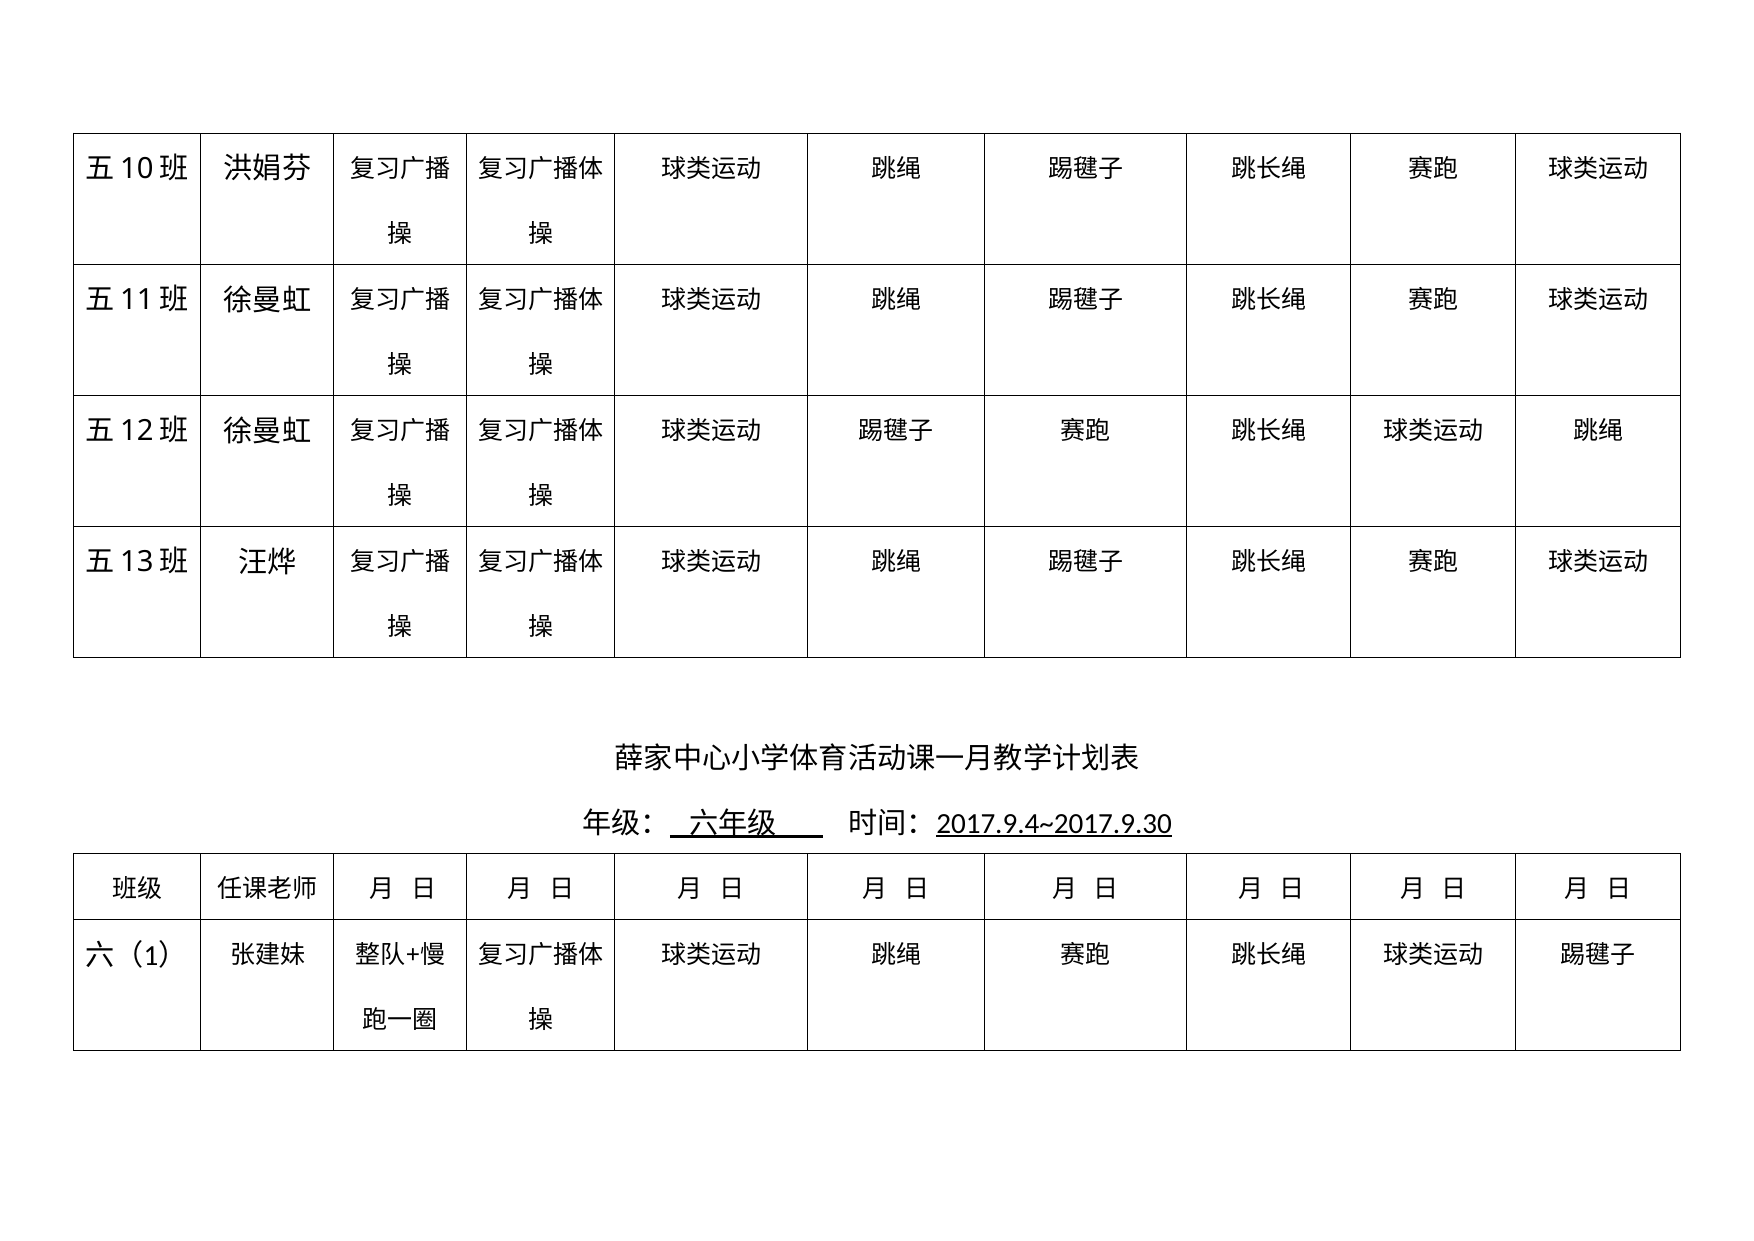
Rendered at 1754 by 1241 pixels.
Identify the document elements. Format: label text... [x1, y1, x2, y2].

table_cell 跳绳 [808, 920, 984, 1050]
table_cell 球类运动 [615, 396, 807, 526]
table_cell 跳长绳 [1187, 265, 1350, 395]
table_cell 复习广播操 [334, 527, 466, 657]
table_cell 复习广播体操 [467, 134, 614, 264]
table_cell 跳绳 [808, 134, 984, 264]
table_cell 踢毽子 [1516, 920, 1680, 1050]
table_cell 张建妹 [201, 920, 333, 1050]
table_cell 复习广播体操 [467, 920, 614, 1050]
table_cell 复习广播体操 [467, 265, 614, 395]
table_cell 五10班 [74, 134, 200, 264]
table_cell 汪烨 [201, 527, 333, 657]
table_header 月 日 [1351, 854, 1515, 919]
table_cell 赛跑 [1351, 134, 1515, 264]
table_cell 踢毽子 [985, 527, 1186, 657]
table_cell 复习广播操 [334, 265, 466, 395]
table_cell 球类运动 [1351, 396, 1515, 526]
table_cell 五13班 [74, 527, 200, 657]
table_cell 球类运动 [1516, 134, 1680, 264]
table_cell 复习广播操 [334, 134, 466, 264]
table_header 班级 [74, 854, 200, 919]
table_cell 球类运动 [1516, 265, 1680, 395]
table_cell 踢毽子 [985, 265, 1186, 395]
table_cell 球类运动 [615, 134, 807, 264]
table_header 月 日 [615, 854, 807, 919]
table_cell 五11班 [74, 265, 200, 395]
table_cell 整队+慢跑一圈 [334, 920, 466, 1050]
table_header 月 日 [808, 854, 984, 919]
table_cell 跳长绳 [1187, 396, 1350, 526]
text 薛家中心小学体育活动课一月教学计划表 [112, 723, 1642, 788]
table_cell 踢毽子 [985, 134, 1186, 264]
table_cell 五12班 [74, 396, 200, 526]
table_cell 复习广播体操 [467, 396, 614, 526]
table_header 任课老师 [201, 854, 333, 919]
table_header 月 日 [1516, 854, 1680, 919]
table_cell 徐曼虹 [201, 265, 333, 395]
table_cell 赛跑 [1351, 265, 1515, 395]
text 年级： 六年级 时间：2017.9.4~2017.9.30 [112, 788, 1642, 853]
table_cell 跳长绳 [1187, 527, 1350, 657]
table_header 月 日 [334, 854, 466, 919]
table_cell 复习广播体操 [467, 527, 614, 657]
table_cell 跳绳 [808, 265, 984, 395]
table_header 月 日 [985, 854, 1186, 919]
table_cell 徐曼虹 [201, 396, 333, 526]
table_cell 跳长绳 [1187, 134, 1350, 264]
table_cell 跳绳 [808, 527, 984, 657]
table_cell 六（1） [74, 920, 200, 1050]
table_cell 跳绳 [1516, 396, 1680, 526]
table_cell 赛跑 [1351, 527, 1515, 657]
table_header 月 日 [467, 854, 614, 919]
table_cell 球类运动 [615, 920, 807, 1050]
table_header 月 日 [1187, 854, 1350, 919]
table_cell 踢毽子 [808, 396, 984, 526]
table_cell 跳长绳 [1187, 920, 1350, 1050]
table_cell 球类运动 [1351, 920, 1515, 1050]
table_cell 复习广播操 [334, 396, 466, 526]
table_cell 赛跑 [985, 396, 1186, 526]
table_cell 赛跑 [985, 920, 1186, 1050]
table_cell 球类运动 [1516, 527, 1680, 657]
table_cell 洪娟芬 [201, 134, 333, 264]
table_cell 球类运动 [615, 265, 807, 395]
table_cell 球类运动 [615, 527, 807, 657]
